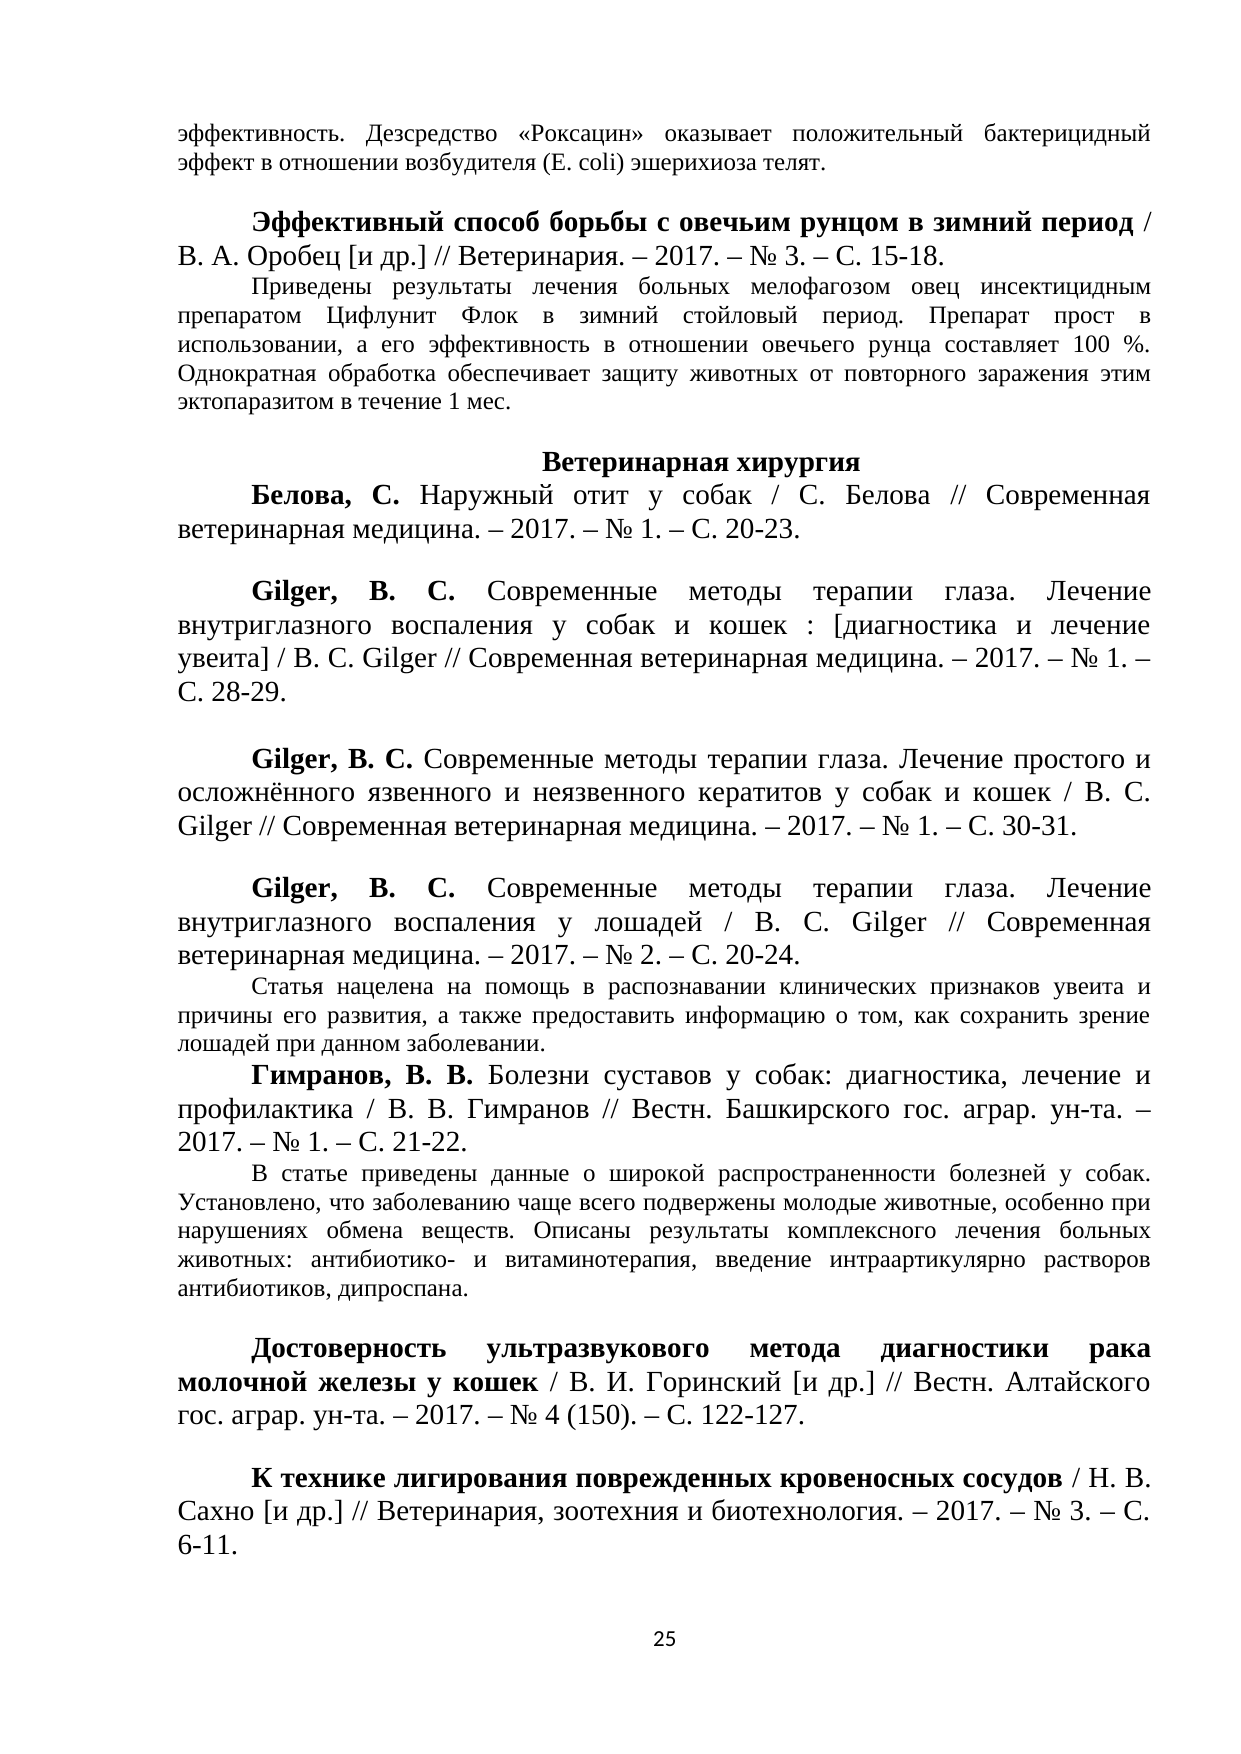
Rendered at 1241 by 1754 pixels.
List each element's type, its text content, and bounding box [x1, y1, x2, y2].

text К технике лигирования поврежденных кровеносных сосудов / Н. В. Сахно [и др.] // Ветеринария, зоотехния и биотехнология. – 2017. – № 3. – С. 6-11. [177, 1460, 1152, 1560]
text Gilger, B. C. Современные методы терапии глаза. Лечение простого и осложнённого язвенного и неязвенного кератитов у собак и кошек / B. C. Gilger // Современная ветеринарная медицина. – 2017. – № 1. – С. 30-31. [177, 741, 1152, 842]
text Ветеринарная хирургия [177, 444, 1152, 477]
text Статья нацелена на помощь в распознавании клинических признаков увеита и причины его развития, а также предоставить информацию о том, как сохранить зрение лошадей при данном заболевании. [177, 971, 1152, 1057]
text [177, 118, 1152, 176]
text В статье приведены данные о широкой распространенности болезней у собак. Установлено, что заболеванию чаще всего подвержены молодые животные, особенно при нарушениях обмена веществ. Описаны результаты комплексного лечения больных животных: антибиотико- и витаминотерапия, введение интраартикулярно растворов антибиотиков, дипроспана. [177, 1158, 1152, 1302]
text Эффективный способ борьбы с овечьим рунцом в зимний период / В. А. Оробец [и др.] // Ветеринария. – 2017. – № 3. – С. 15-18. [177, 204, 1152, 271]
text Gilger, B. C. Современные методы терапии глаза. Лечение внутриглазного воспаления у лошадей / B. C. Gilger // Современная ветеринарная медицина. – 2017. – № 2. – С. 20-24. [177, 870, 1152, 971]
text Гимранов, В. В. Болезни суставов у собак: диагностика, лечение и профилактика / В. В. Гимранов // Вестн. Башкирского гос. аграр. ун-та. – 2017. – № 1. – С. 21-22. [177, 1057, 1152, 1158]
text Белова, С. Наружный отит у собак / С. Белова // Современная ветеринарная медицина. – 2017. – № 1. – С. 20-23. [177, 477, 1152, 544]
text Приведены результаты лечения больных мелофагозом овец инсектицидным препаратом Цифлунит Флок в зимний стойловый период. Препарат прост в использовании, а его эффективность в отношении овечьего рунца составляет 100 %. Однократная обработка обеспечивает защиту животных от повторного заражения этим эктопаразитом в течение 1 мес. [177, 271, 1152, 415]
text Достоверность ультразвукового метода диагностики рака молочной железы у кошек / В. И. Горинский [и др.] // Вестн. Алтайского гос. аграр. ун-та. – 2017. – № 4 (150). – С. 122-127. [177, 1330, 1152, 1431]
text Gilger, B. C. Современные методы терапии глаза. Лечение внутриглазного воспаления у собак и кошек : [диагностика и лечение увеита] / B. C. Gilger // Современная ветеринарная медицина. – 2017. – № 1. – С. 28-29. [177, 573, 1152, 707]
